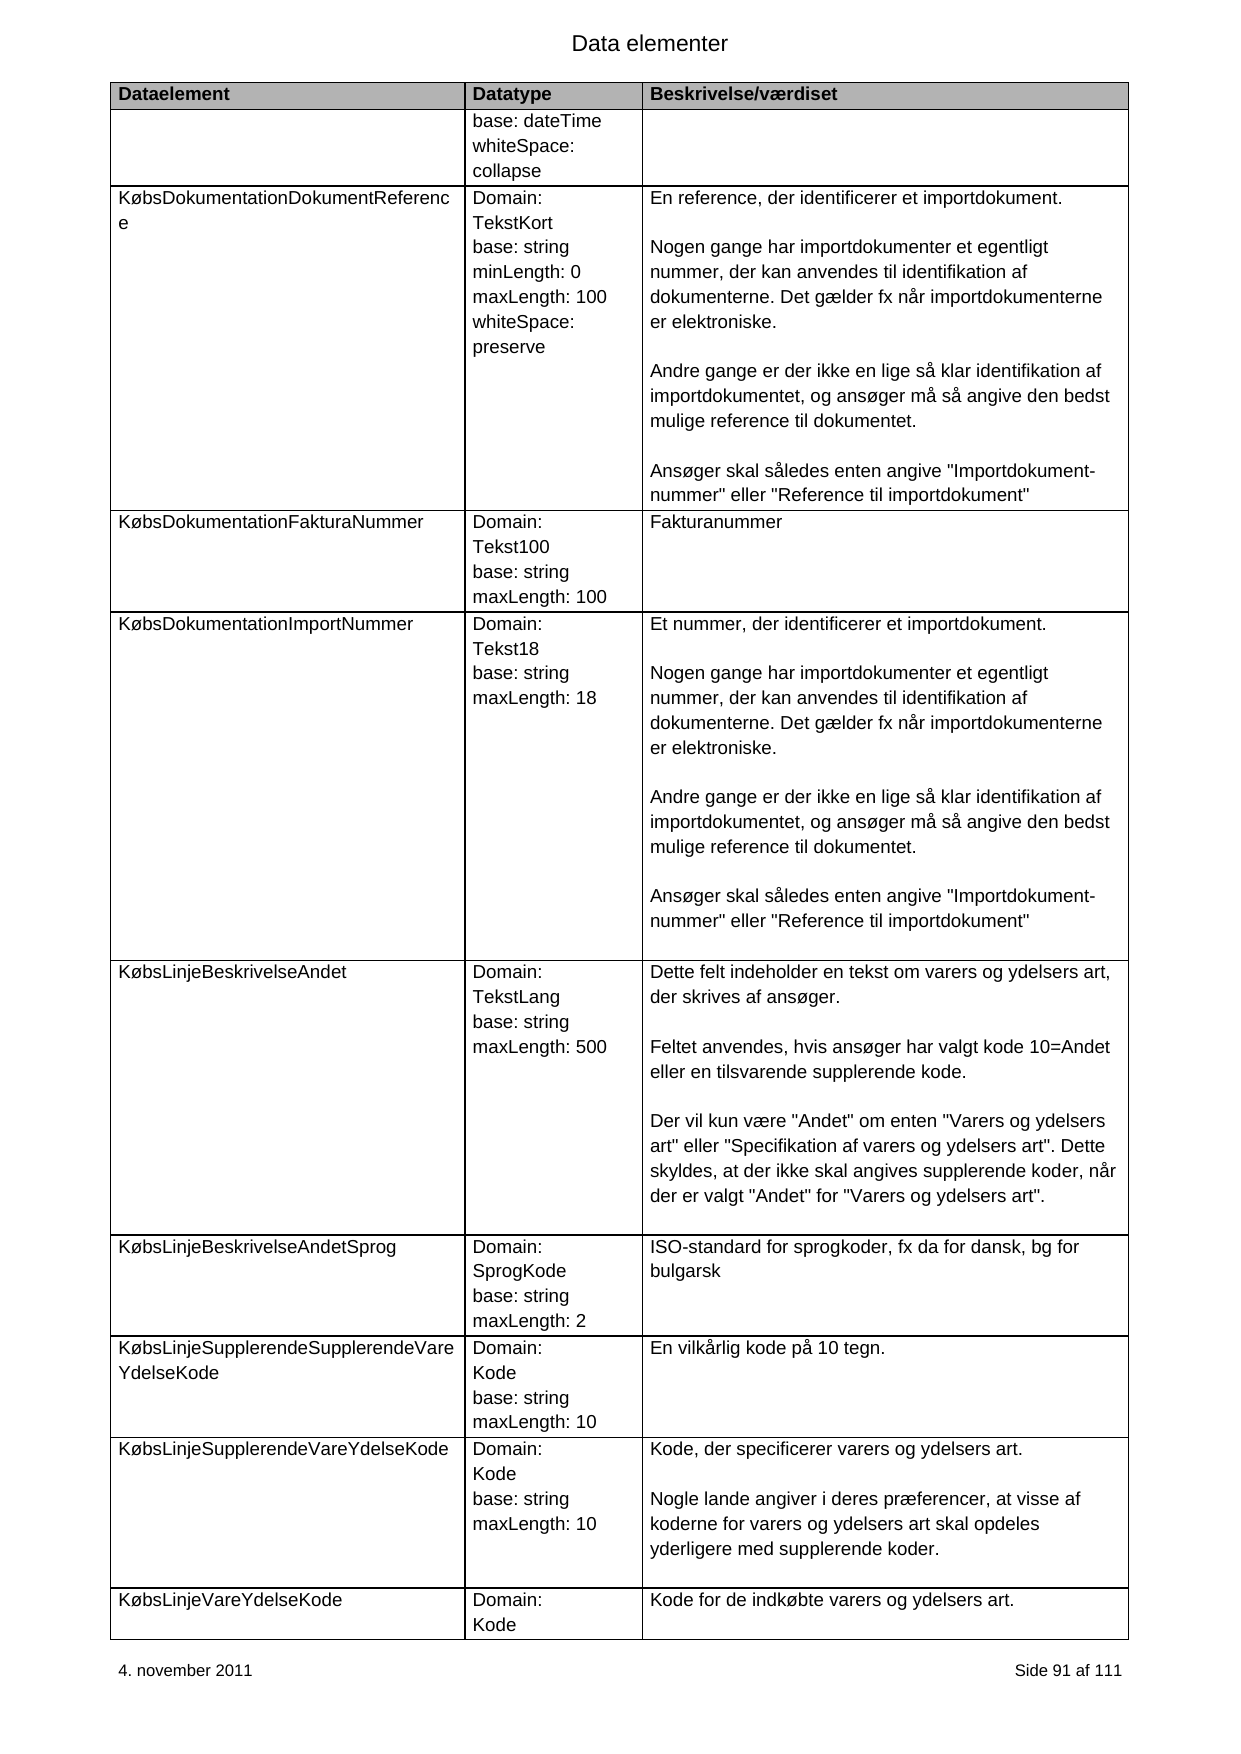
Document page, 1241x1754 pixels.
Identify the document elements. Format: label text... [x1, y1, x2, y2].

table_cell KøbsLinjeSupplerendeVareYdelseKode [111, 1438, 464, 1587]
table_cell Domain: Kode base: string maxLength: 10 [466, 1438, 642, 1587]
table_header Datatype [466, 83, 642, 109]
table_cell KøbsLinjeBeskrivelseAndetSprog [111, 1236, 464, 1335]
table_header Beskrivelse/værdiset [643, 83, 1128, 109]
table_cell Fakturanummer [643, 511, 1128, 611]
table_cell Kode, der specificerer varers og ydelsers art. Nogle lande angiver i deres præferencer, at visse af koderne for varers og ydelsers art skal opdeles yderligere med supplerende koder. [643, 1438, 1128, 1587]
table_cell Domain: Tekst18 base: string maxLength: 18 [466, 613, 642, 960]
table_cell Et nummer, der identificerer et importdokument. Nogen gange har importdokumenter et egentligt nummer, der kan anvendes til identifikation af dokumenterne. Det gælder fx når importdokumenterne er elektroniske. Andre gange er der ikke en lige så klar identifikation af importdokumentet, og ansøger må så angive den bedst mulige reference til dokumentet. Ansøger skal således enten angive "Importdokument-nummer" eller "Reference til importdokument" [643, 613, 1128, 960]
table_cell KøbsDokumentationDokumentReference [111, 187, 464, 510]
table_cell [643, 110, 1128, 185]
table_cell KøbsDokumentationFakturaNummer [111, 511, 464, 611]
table_cell En reference, der identificerer et importdokument. Nogen gange har importdokumenter et egentligt nummer, der kan anvendes til identifikation af dokumenterne. Det gælder fx når importdokumenterne er elektroniske. Andre gange er der ikke en lige så klar identifikation af importdokumentet, og ansøger må så angive den bedst mulige reference til dokumentet. Ansøger skal således enten angive "Importdokument-nummer" eller "Reference til importdokument" [643, 187, 1128, 510]
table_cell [111, 110, 464, 185]
table_cell Domain: TekstKort base: string minLength: 0 maxLength: 100 whiteSpace: preserve [466, 187, 642, 510]
table_cell KøbsLinjeBeskrivelseAndet [111, 961, 464, 1234]
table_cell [643, 1589, 1128, 1639]
table_header Dataelement [111, 83, 464, 109]
table_cell KøbsDokumentationImportNummer [111, 613, 464, 960]
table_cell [111, 1589, 464, 1639]
table_cell Domain: SprogKode base: string maxLength: 2 [466, 1236, 642, 1335]
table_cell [466, 1589, 642, 1639]
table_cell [466, 110, 642, 185]
table_cell Domain: Tekst100 base: string maxLength: 100 [466, 511, 642, 611]
table_cell ISO-standard for sprogkoder, fx da for dansk, bg for bulgarsk [643, 1236, 1128, 1335]
table_cell Domain: TekstLang base: string maxLength: 500 [466, 961, 642, 1234]
table_cell Dette felt indeholder en tekst om varers og ydelsers art, der skrives af ansøger. Feltet anvendes, hvis ansøger har valgt kode 10=Andet eller en tilsvarende supplerende kode. Der vil kun være "Andet" om enten "Varers og ydelsers art" eller "Specifikation af varers og ydelsers art". Dette skyldes, at der ikke skal angives supplerende koder, når der er valgt "Andet" for "Varers og ydelsers art". [643, 961, 1128, 1234]
table_cell En vilkårlig kode på 10 tegn. [643, 1337, 1128, 1437]
table_cell KøbsLinjeSupplerendeSupplerendeVareYdelseKode [111, 1337, 464, 1437]
table_cell Domain: Kode base: string maxLength: 10 [466, 1337, 642, 1437]
